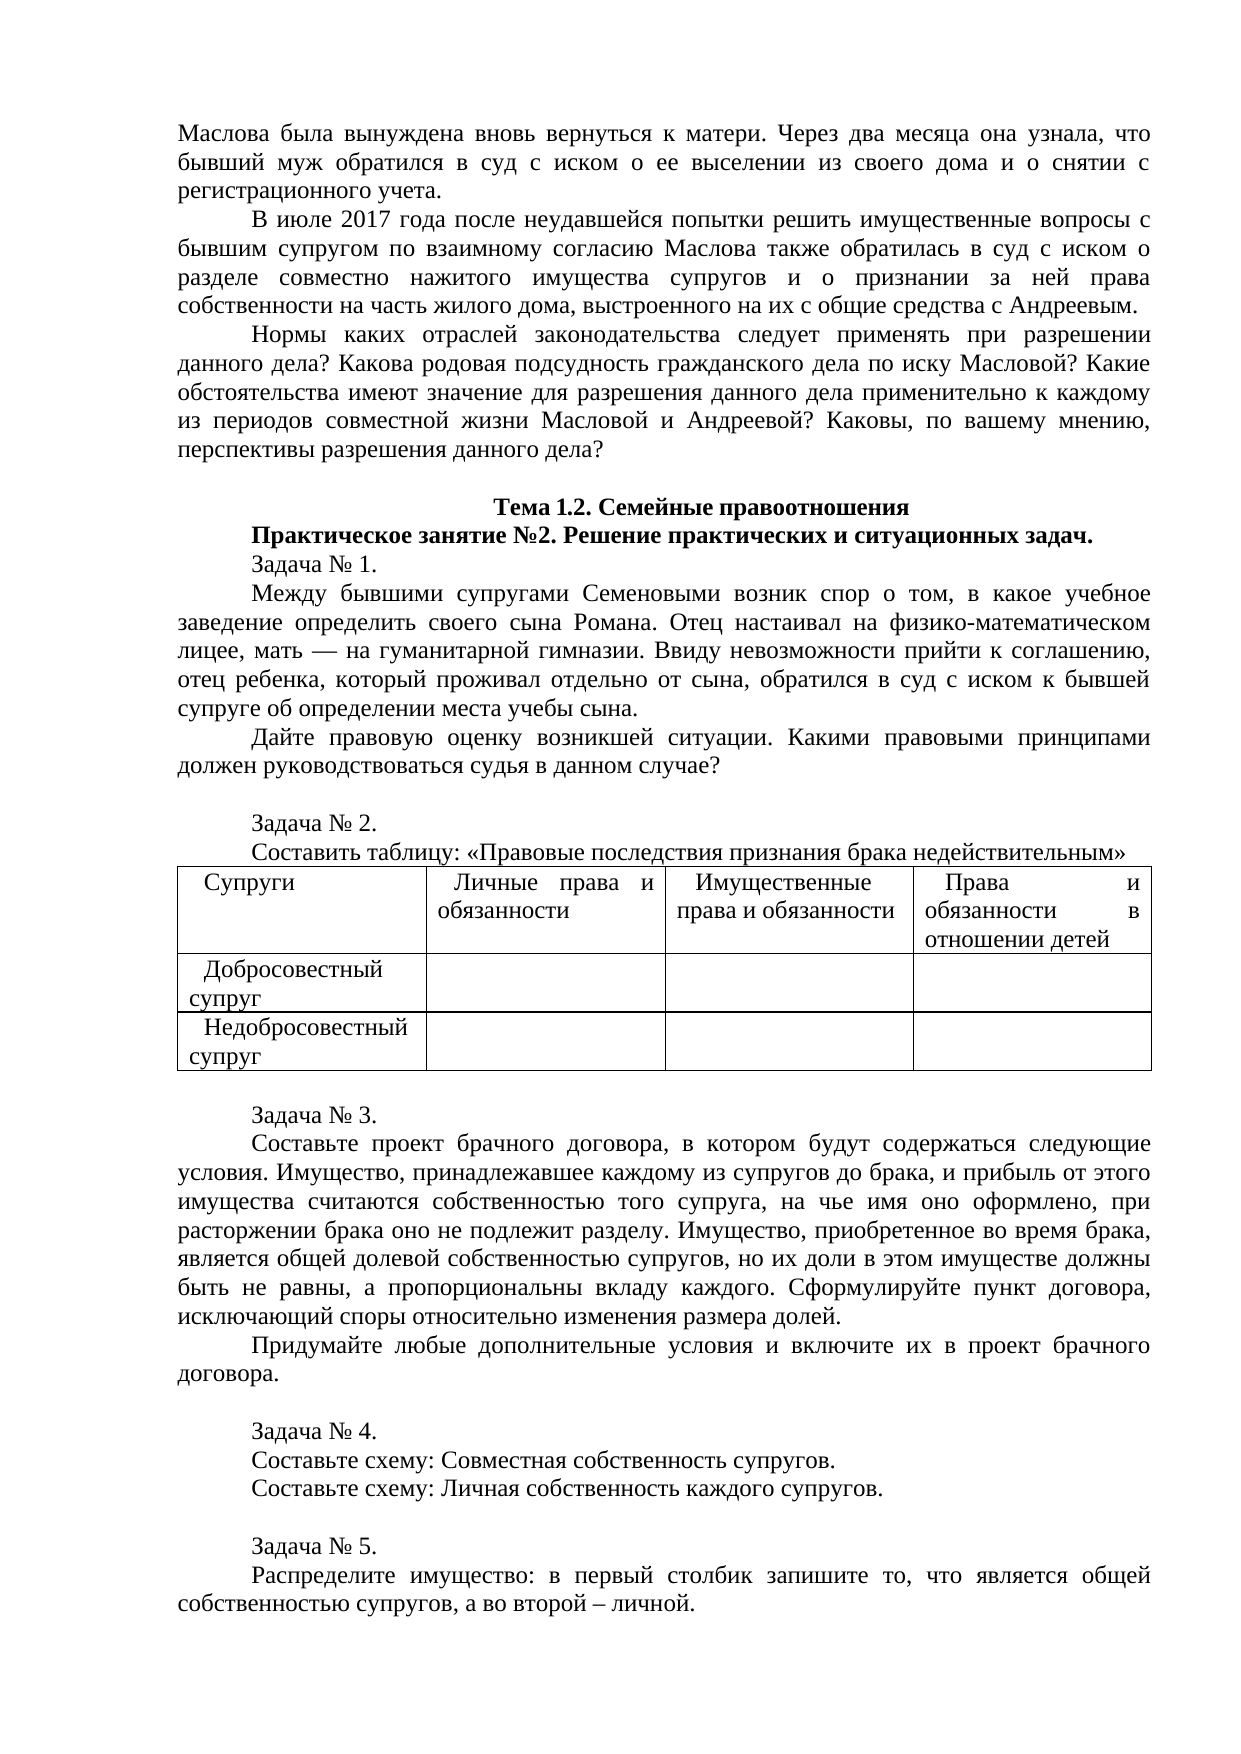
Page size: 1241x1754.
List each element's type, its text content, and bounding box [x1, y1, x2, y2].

table_header Имущественные права и обязанности [666, 867, 913, 953]
text Задача № 2. [177, 808, 1152, 837]
text Тема 1.2. Семейные правоотношения [177, 492, 1152, 521]
table_cell Добросовестный супруг [178, 954, 426, 1011]
table_cell [666, 1013, 913, 1070]
text В июле 2017 года после неудавшейся попытки решить имущественные вопросы с бывшим супругом по взаимному согласию Маслова также обратилась в суд с иском о разделе совместно нажитого имущества супругов и о признании за ней права собственности на часть жилого дома, выстроенного на их с общие средства с Андреевым. [177, 204, 1152, 319]
text Дайте правовую оценку возникшей ситуации. Какими правовыми принципами должен руководствоваться судья в данном случае? [177, 722, 1152, 779]
table_cell Недобросовестный супруг [178, 1013, 426, 1070]
text Задача № 1. [177, 549, 1152, 578]
text Нормы каких отраслей законодательства следует применять при разрешении данного дела? Какова родовая подсудность гражданского дела по иску Масловой? Какие обстоятельства имеют значение для разрешения данного дела применительно к каждому из периодов совместной жизни Масловой и Андреевой? Каковы, по вашему мнению, перспективы разрешения данного дела? [177, 319, 1152, 463]
table_cell [427, 1013, 665, 1070]
text Практическое занятие №2. Решение практических и ситуационных задач. [177, 521, 1152, 549]
table_cell [666, 954, 913, 1011]
text Распределите имущество: в первый столбик запишите то, что является общей собственностью супругов, а во второй – личной. [177, 1560, 1152, 1617]
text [177, 118, 1152, 204]
table_cell [914, 1013, 1151, 1070]
table_header Права и обязанности в отношении детей [914, 867, 1151, 953]
table_cell [914, 954, 1151, 1011]
text Задача № 5. [177, 1531, 1152, 1560]
text Составить таблицу: «Правовые последствия признания брака недействительным» [177, 837, 1152, 866]
text Составьте схему: Совместная собственность супругов. [177, 1445, 1152, 1473]
text Между бывшими супругами Семеновыми возник спор о том, в какое учебное заведение определить своего сына Романа. Отец настаивал на физико-математическом лицее, мать — на гуманитарной гимназии. Ввиду невозможности прийти к соглашению, отец ребенка, который проживал отдельно от сына, обратился в суд с иском к бывшей супруге об определении места учебы сына. [177, 578, 1152, 722]
text Задача № 4. [177, 1416, 1152, 1445]
text Задача № 3. [177, 1100, 1152, 1128]
text Составьте схему: Личная собственность каждого супругов. [177, 1473, 1152, 1502]
text Придумайте любые дополнительные условия и включите их в проект брачного договора. [177, 1330, 1152, 1387]
text Составьте проект брачного договора, в котором будут содержаться следующие условия. Имущество, принадлежавшее каждому из супругов до брака, и прибыль от этого имущества считаются собственностью того супруга, на чье имя оно оформлено, при расторжении брака оно не подлежит разделу. Имущество, приобретенное во время брака, является общей долевой собственностью супругов, но их доли в этом имуществе должны быть не равны, а пропорциональны вкладу каждого. Сформулируйте пункт договора, исключающий споры относительно изменения размера долей. [177, 1128, 1152, 1330]
table_cell [427, 954, 665, 1011]
table_header Супруги [178, 867, 426, 953]
table_header Личные права и обязанности [427, 867, 665, 953]
